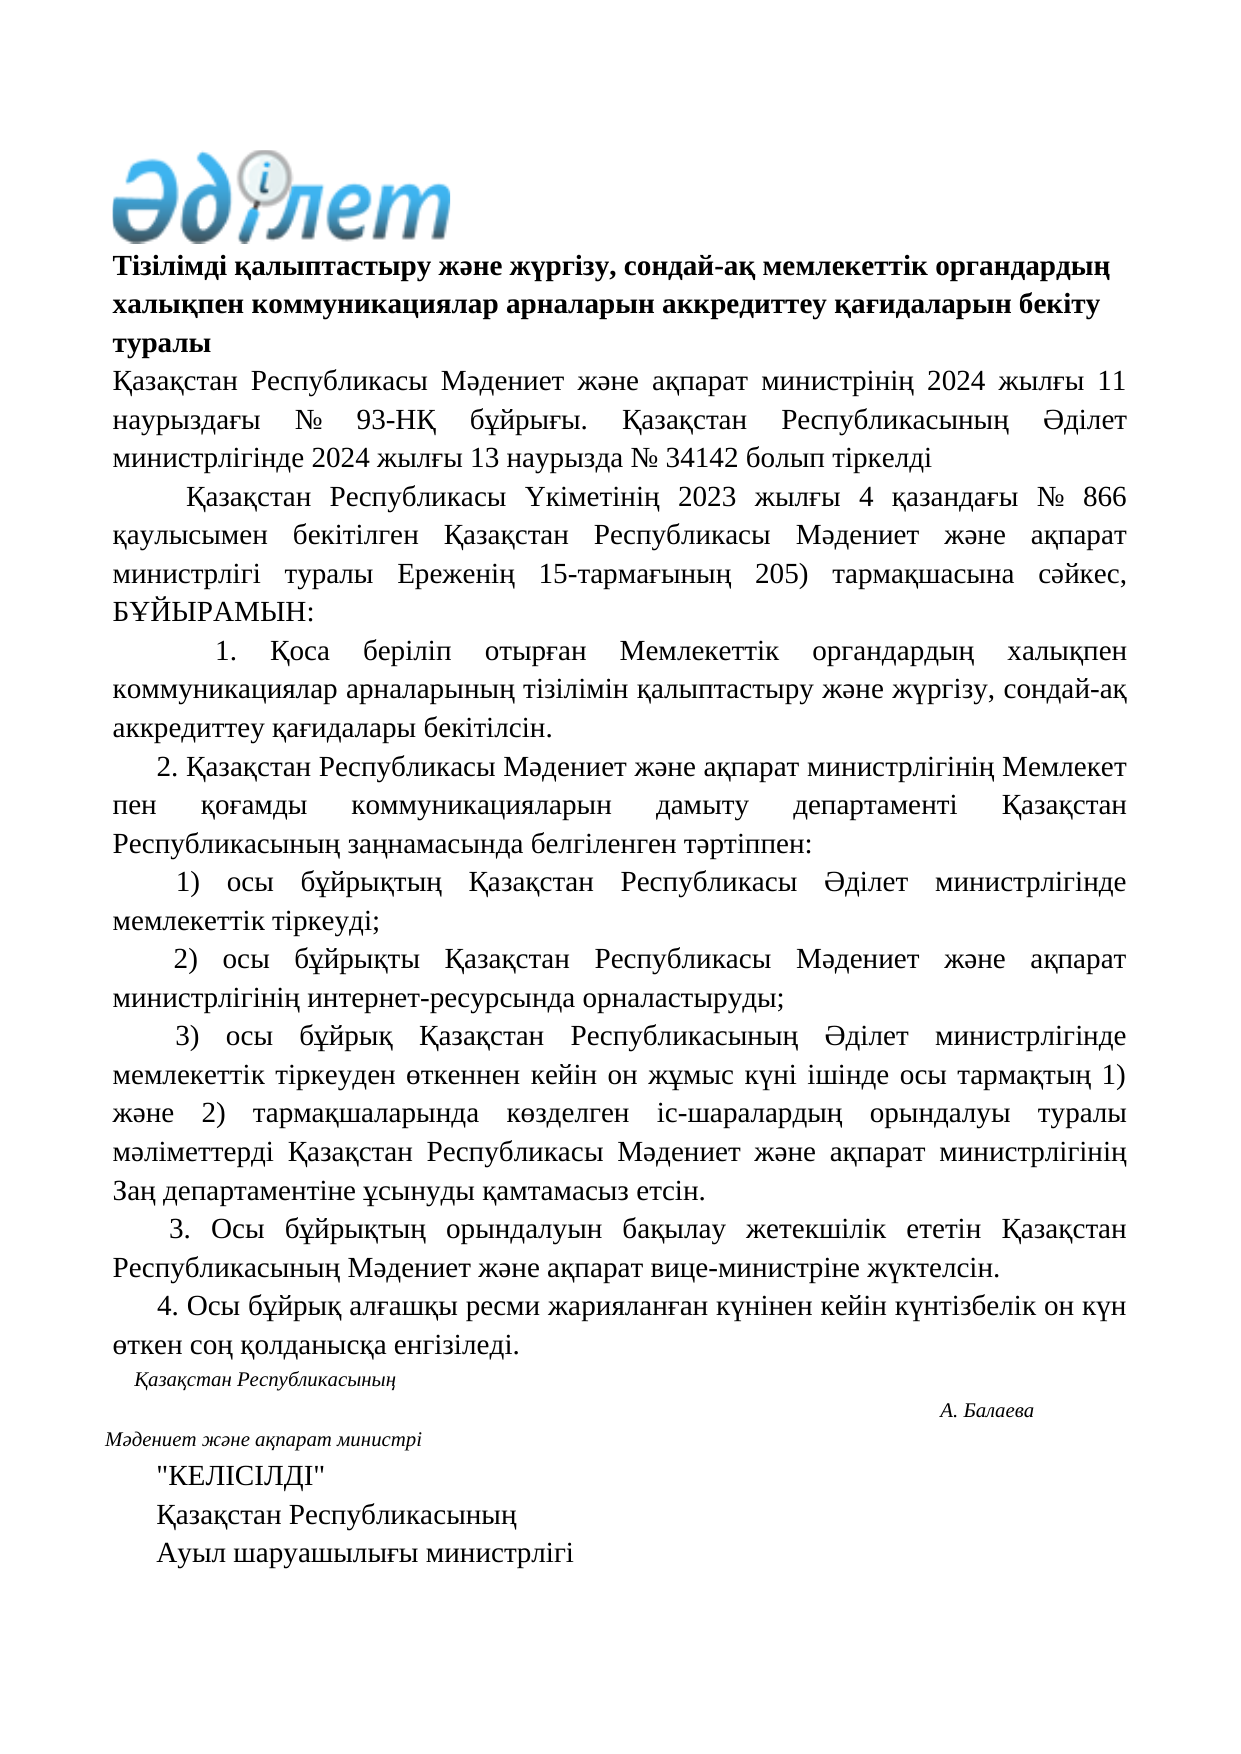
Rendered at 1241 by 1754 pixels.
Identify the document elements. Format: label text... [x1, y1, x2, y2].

text Қазақстан Республикасының [112, 1497, 1128, 1530]
text 2. Қазақстан Республикасы Мәдениет және ақпарат министрлігінің Мемлекет пен қоғамды коммуникацияларын дамыту департаменті Қазақстан Республикасының заңнамасында белгіленген тәртіппен: [112, 749, 1128, 859]
text Тізілімді қалыптастыру және жүргізу, сондай-ақ мемлекеттік органдардың халықпен коммуникациялар арналарын аккредиттеу қағидаларын бекіту туралы [112, 248, 1128, 358]
picture [112, 150, 451, 244]
text 4. Осы бұйрық алғашқы ресми жарияланған күнінен кейін күнтізбелік он күн өткен соң қолданысқа енгізіледі. [112, 1288, 1128, 1360]
table_header Қазақстан Республикасының Мәдениет және ақпарат министрі [101, 1365, 939, 1458]
text 2) осы бұйрықты Қазақстан Республикасы Мәдениет және ақпарат министрлігінің интернет-ресурсында орналастыруды; [112, 941, 1128, 1013]
table_header А. Балаева [939, 1365, 1240, 1458]
text Қазақстан Республикасы Үкіметінің 2023 жылғы 4 қазандағы № 866 қаулысымен бекітілген Қазақстан Республикасы Мәдениет және ақпарат министрлігі туралы Ереженің 15-тармағының 205) тармақшасына сәйкес, БҰЙЫРАМЫН: [112, 479, 1128, 628]
text Ауыл шаруашылығы министрлігі [112, 1535, 1128, 1569]
text 1. Қоса беріліп отырған Мемлекеттік органдардың халықпен коммуникациялар арналарының тізілімін қалыптастыру және жүргізу, сондай-ақ аккредиттеу қағидалары бекітілсін. [112, 633, 1128, 744]
text 1) осы бұйрықтың Қазақстан Республикасы Әділет министрлігінде мемлекеттік тіркеуді; [112, 864, 1128, 936]
text 3) осы бұйрық Қазақстан Республикасының Әділет министрлігінде мемлекеттік тіркеуден өткеннен кейін он жұмыс күні ішінде осы тармақтың 1) және 2) тармақшаларында көзделген іс-шаралардың орындалуы туралы мәліметтерді Қазақстан Республикасы Мәдениет және ақпарат министрлігінің Заң департаментіне ұсынуды қамтамасыз етсін. [112, 1018, 1128, 1206]
text "КЕЛІСІЛДІ" [112, 1458, 1128, 1492]
text 3. Осы бұйрықтың орындалуын бақылау жетекшілік ететін Қазақстан Республикасының Мәдениет және ақпарат вице-министріне жүктелсін. [112, 1211, 1128, 1283]
text Қазақстан Республикасы Мәдениет және ақпарат министрінің 2024 жылғы 11 наурыздағы № 93-НҚ бұйрығы. Қазақстан Республикасының Әділет министрлігінде 2024 жылғы 13 наурызда № 34142 болып тіркелді [112, 363, 1128, 474]
